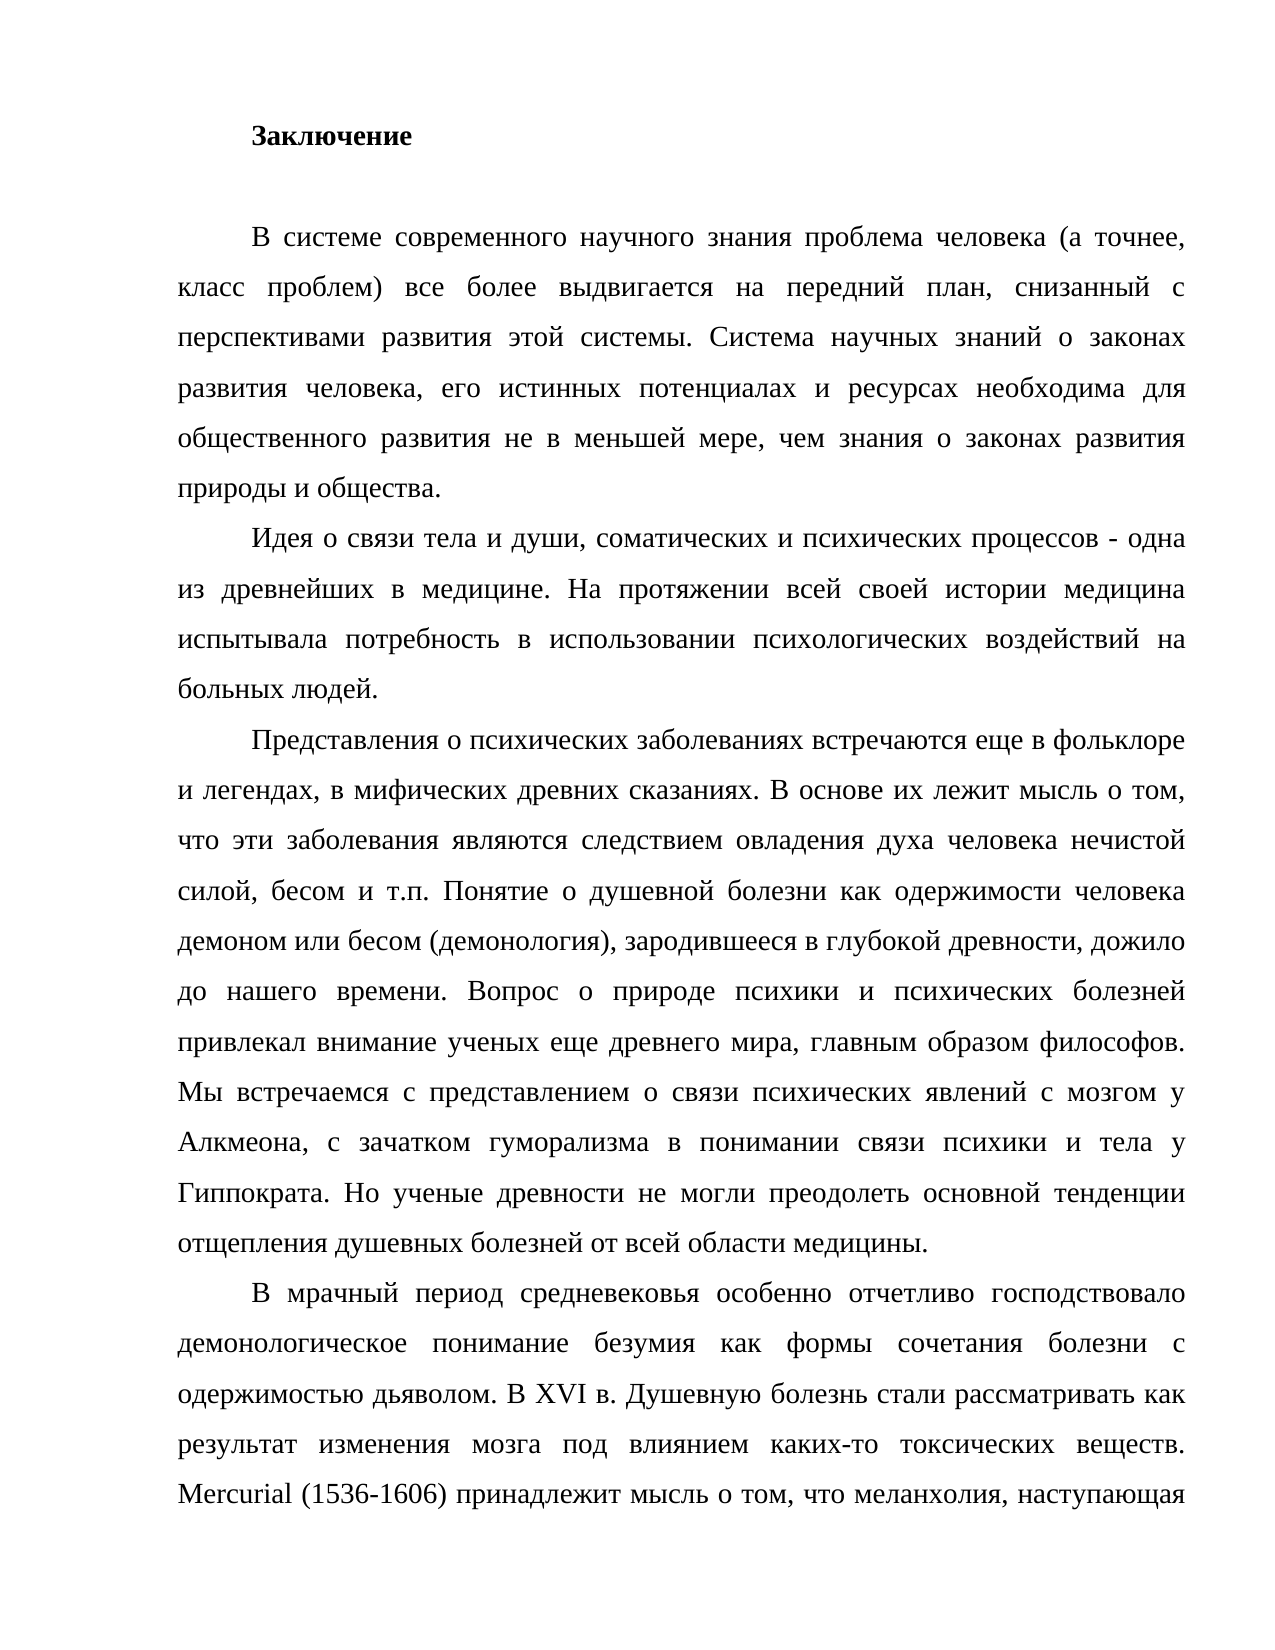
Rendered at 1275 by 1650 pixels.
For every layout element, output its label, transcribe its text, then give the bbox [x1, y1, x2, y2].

text Представления о психических заболеваниях встречаются еще в фольклоре и легендах, в мифических древних сказаниях. В основе их лежит мысль о том, что эти заболевания являются следствием овладения духа человека нечистой силой, бесом и т.п. Понятие о душевной болезни как одержимости человека демоном или бесом (демонология), зародившееся в глубокой древности, дожило до нашего времени. Вопрос о природе психики и психических болезней привлекал внимание ученых еще древнего мира, главным образом философов. Мы встречаемся с представлением о связи психических явлений с мозгом у Алкмеона, с зачатком гуморализма в понимании связи психики и тела у Гиппократа. Но ученые древности не могли преодолеть основной тенденции отщепления душевных болезней от всей области медицины. [177, 722, 1186, 1258]
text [177, 1275, 1186, 1510]
text В системе современного научного знания проблема человека (а точнее, класс проблем) все более выдвигается на передний план, снизанный с перспективами развития этой системы. Система научных знаний о законах развития человека, его истинных потенциалах и ресурсах необходима для общественного развития не в меньшей мере, чем знания о законах развития природы и общества. [177, 219, 1186, 504]
text Идея о связи тела и души, соматических и психических процессов - одна из древнейших в медицине. На протяжении всей своей истории медицина испытывала потребность в использовании психологических воздействий на больных людей. [177, 521, 1186, 705]
text Заключение [177, 118, 1186, 152]
